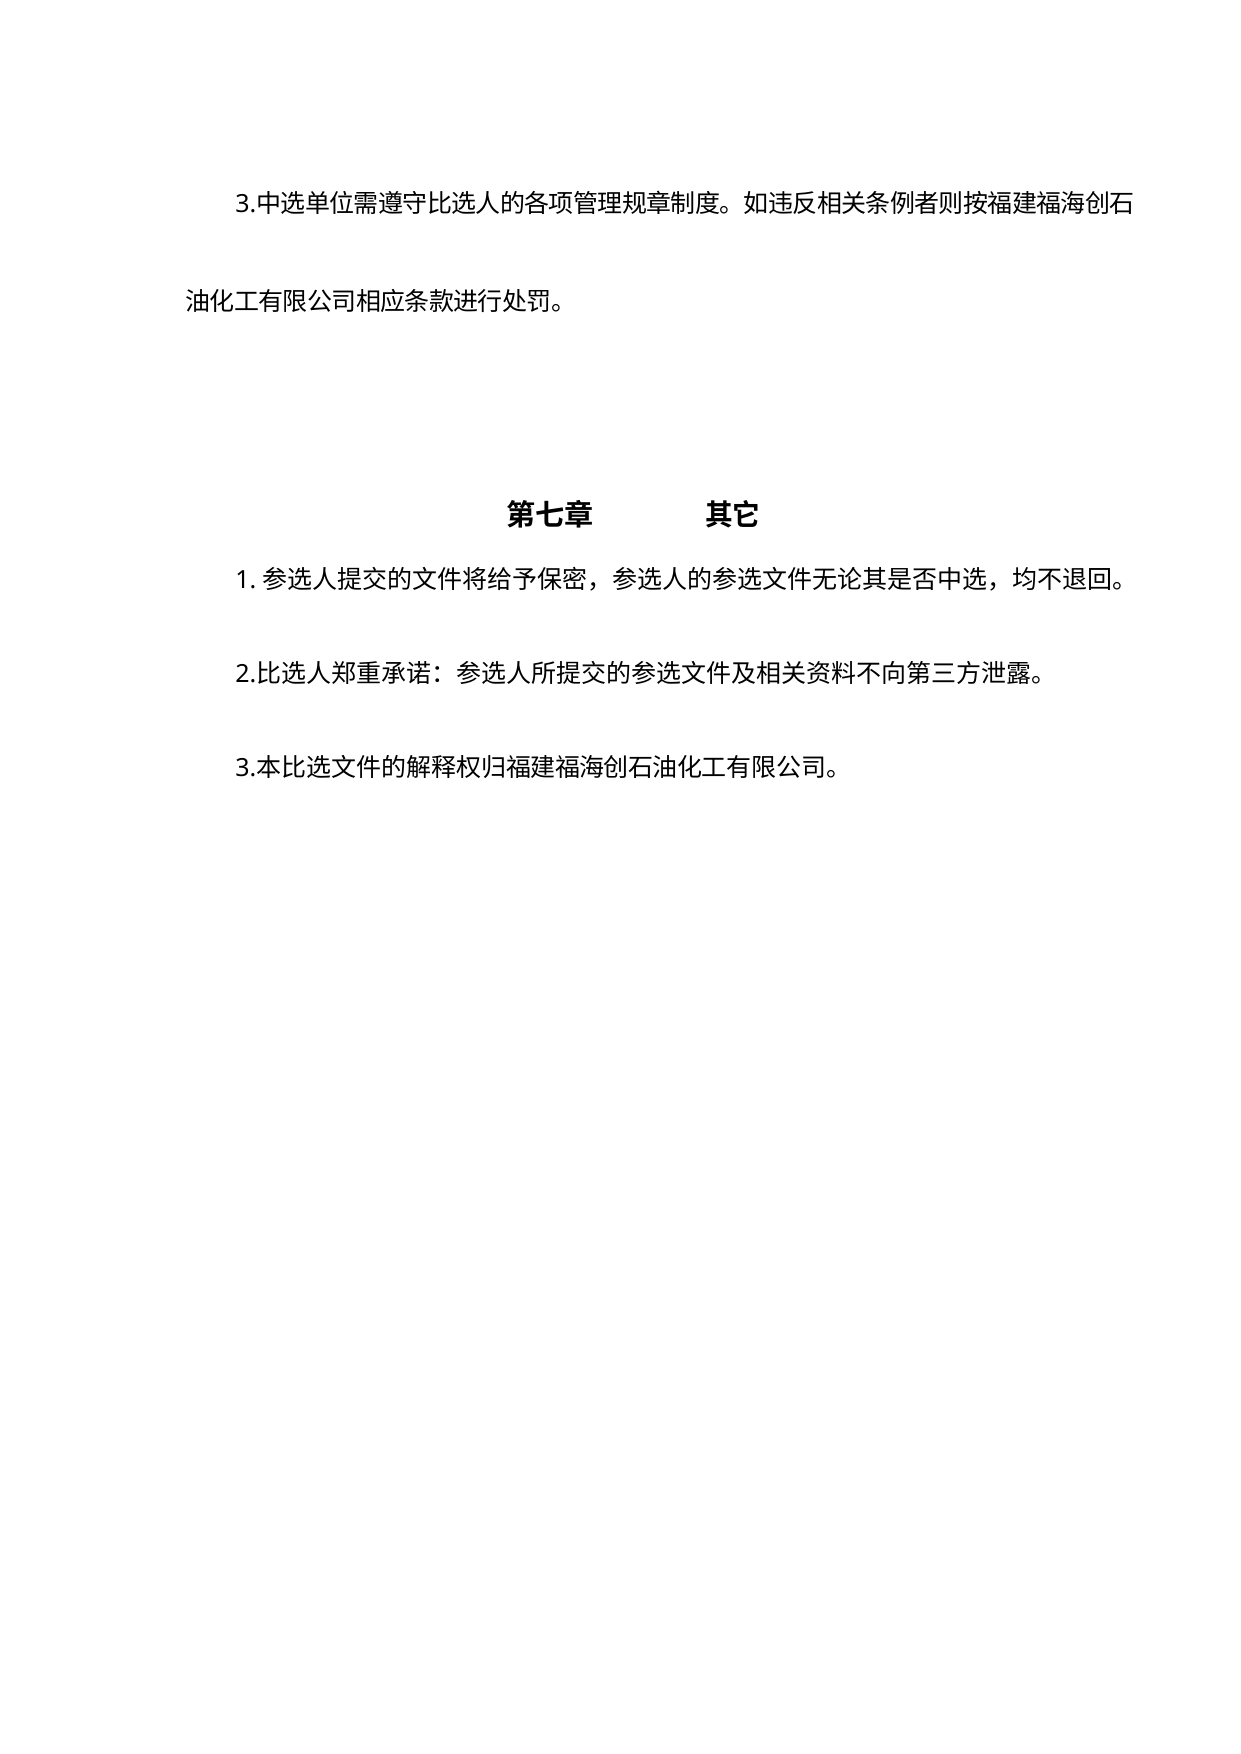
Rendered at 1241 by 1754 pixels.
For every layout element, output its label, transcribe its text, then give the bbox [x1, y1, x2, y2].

text 1. 参选人提交的文件将给予保密，参选人的参选文件无论其是否中选，均不退回。 [185, 545, 1137, 610]
text 3.中选单位需遵守比选人的各项管理规章制度。如违反相关条例者则按福建福海创石油化工有限公司相应条款进行处罚。 [185, 169, 1137, 332]
text 3.本比选文件的解释权归福建福海创石油化工有限公司。 [185, 733, 1137, 798]
subtitle 第七章 其它 [129, 480, 1137, 545]
text 2.比选人郑重承诺：参选人所提交的参选文件及相关资料不向第三方泄露。 [185, 639, 1137, 704]
